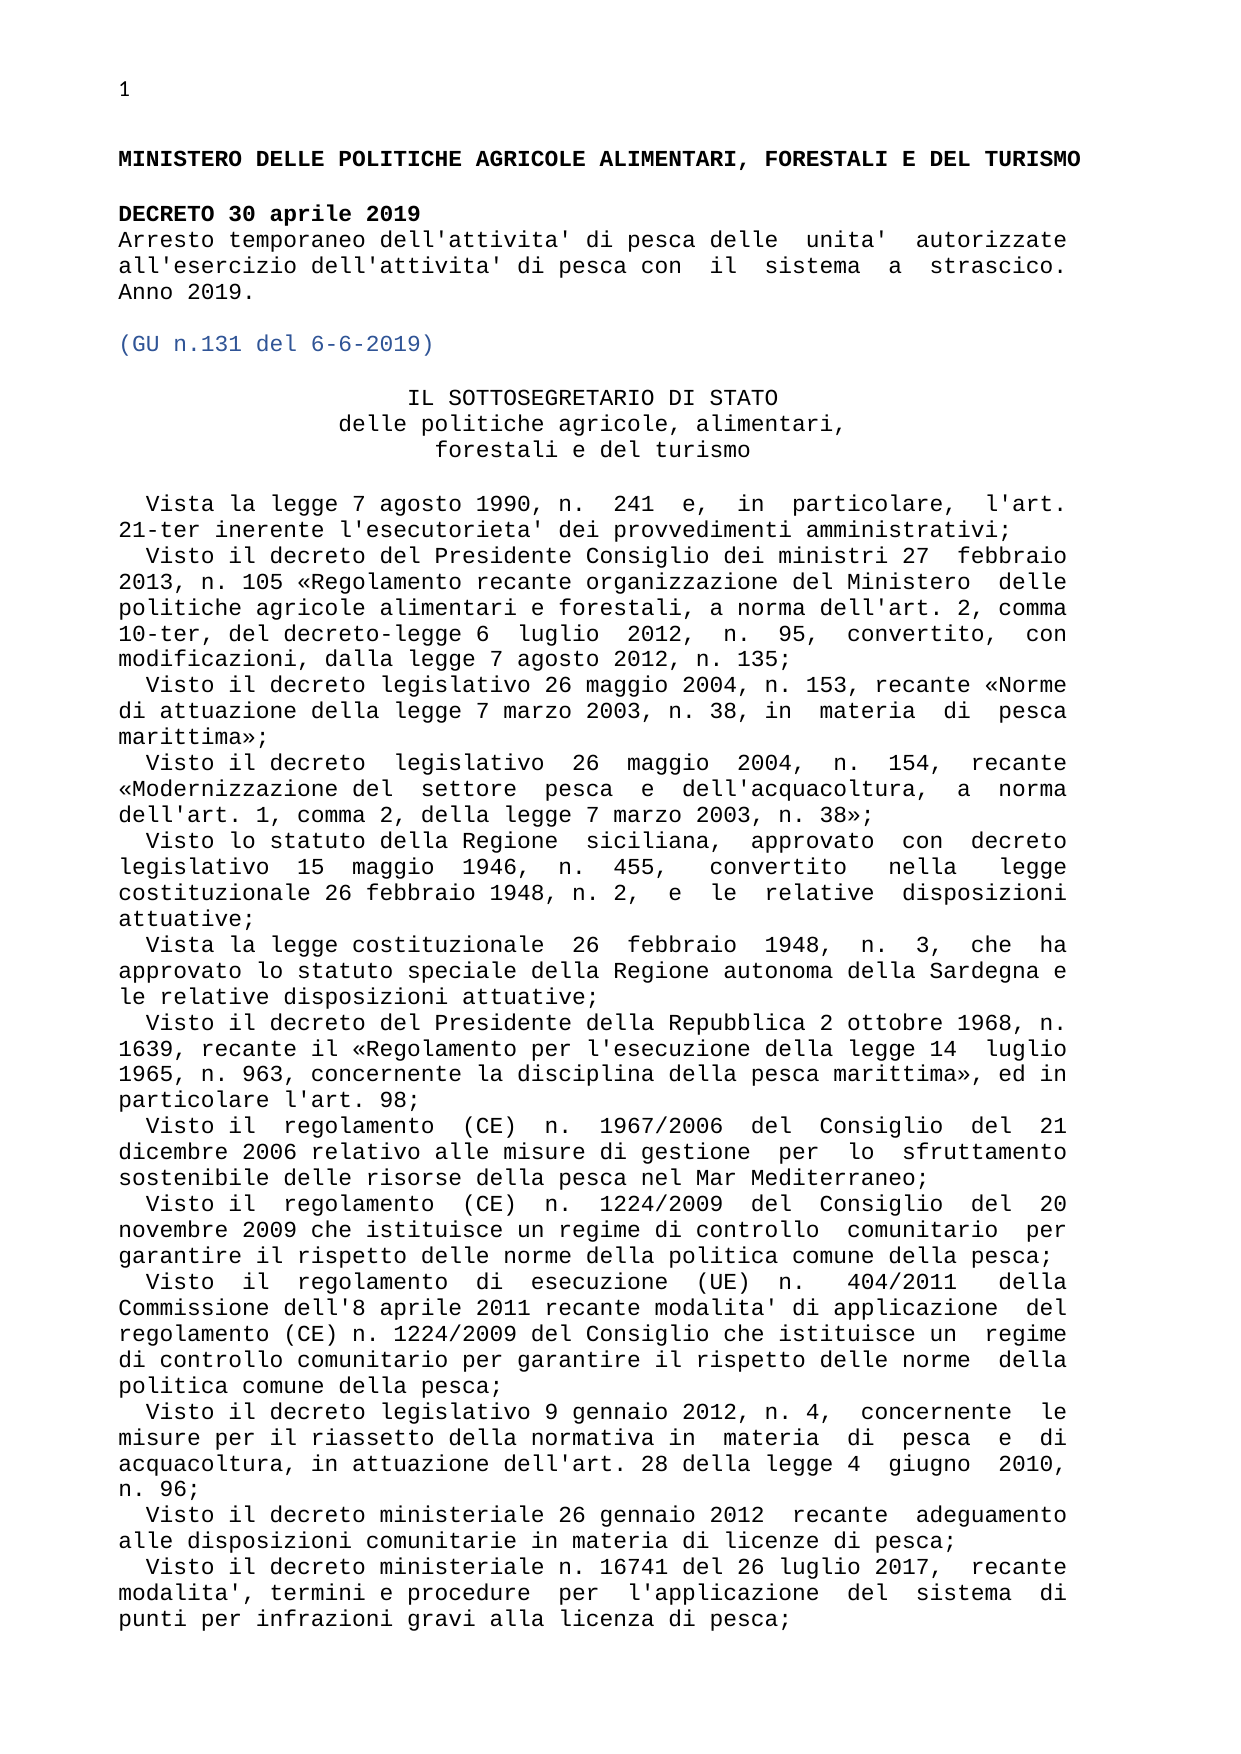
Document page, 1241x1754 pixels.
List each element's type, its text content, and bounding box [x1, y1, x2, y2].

text attuative; [118, 907, 1122, 933]
text costituzionale 26 febbraio 1948, n. 2, e le relative disposizioni [118, 881, 1122, 907]
text Visto il decreto legislativo 9 gennaio 2012, n. 4, concernente le [118, 1400, 1122, 1426]
text politiche agricole alimentari e forestali, a norma dell'art. 2, comma [118, 596, 1122, 622]
text alle disposizioni comunitarie in materia di licenze di pesca; [118, 1530, 1122, 1556]
text novembre 2009 che istituisce un regime di controllo comunitario per [118, 1218, 1122, 1244]
text Visto il decreto ministeriale 26 gennaio 2012 recante adeguamento [118, 1504, 1122, 1530]
text Visto il decreto legislativo 26 maggio 2004, n. 154, recante [118, 752, 1122, 777]
text forestali e del turismo [118, 438, 1122, 464]
text Visto il decreto ministeriale n. 16741 del 26 luglio 2017, recante [118, 1556, 1122, 1582]
text Visto lo statuto della Regione siciliana, approvato con decreto [118, 829, 1122, 855]
text DECRETO 30 aprile 2019 [118, 203, 1122, 229]
text Arresto temporaneo dell'attivita' di pesca delle unita' autorizzate [118, 229, 1122, 254]
text MINISTERO DELLE POLITICHE AGRICOLE ALIMENTARI, FORESTALI E DEL TURISMO [118, 148, 1122, 173]
text «Modernizzazione del settore pesca e dell'acquacoltura, a norma [118, 777, 1122, 803]
text approvato lo statuto speciale della Regione autonoma della Sardegna e [118, 959, 1122, 985]
text Visto il decreto del Presidente Consiglio dei ministri 27 febbraio [118, 544, 1122, 570]
text Vista la legge 7 agosto 1990, n. 241 e, in particolare, l'art. [118, 492, 1122, 518]
text legislativo 15 maggio 1946, n. 455, convertito nella legge [118, 855, 1122, 881]
text di controllo comunitario per garantire il rispetto delle norme della [118, 1348, 1122, 1374]
text 1965, n. 963, concernente la disciplina della pesca marittima», ed in [118, 1063, 1122, 1089]
text misure per il riassetto della normativa in materia di pesca e di [118, 1426, 1122, 1452]
text dell'art. 1, comma 2, della legge 7 marzo 2003, n. 38»; [118, 803, 1122, 829]
text Anno 2019. [118, 281, 1122, 306]
text dicembre 2006 relativo alle misure di gestione per lo sfruttamento [118, 1141, 1122, 1167]
text modificazioni, dalla legge 7 agosto 2012, n. 135; [118, 648, 1122, 674]
text Vista la legge costituzionale 26 febbraio 1948, n. 3, che ha [118, 933, 1122, 959]
text sostenibile delle risorse della pesca nel Mar Mediterraneo; [118, 1167, 1122, 1192]
text 21-ter inerente l'esecutorieta' dei provvedimenti amministrativi; [118, 518, 1122, 544]
text modalita', termini e procedure per l'applicazione del sistema di [118, 1582, 1122, 1607]
text di attuazione della legge 7 marzo 2003, n. 38, in materia di pesca [118, 700, 1122, 726]
text Visto il regolamento (CE) n. 1967/2006 del Consiglio del 21 [118, 1115, 1122, 1141]
text all'esercizio dell'attivita' di pesca con il sistema a strascico. [118, 254, 1122, 281]
text regolamento (CE) n. 1224/2009 del Consiglio che istituisce un regime [118, 1322, 1122, 1348]
text politica comune della pesca; [118, 1374, 1122, 1400]
text 10-ter, del decreto-legge 6 luglio 2012, n. 95, convertito, con [118, 622, 1122, 648]
text punti per infrazioni gravi alla licenza di pesca; [118, 1607, 1122, 1633]
text Visto il regolamento (CE) n. 1224/2009 del Consiglio del 20 [118, 1192, 1122, 1218]
text (GU n.131 del 6-6-2019) [118, 332, 1122, 358]
text Commissione dell'8 aprile 2011 recante modalita' di applicazione del [118, 1296, 1122, 1322]
text marittima»; [118, 726, 1122, 752]
text Visto il decreto legislativo 26 maggio 2004, n. 153, recante «Norme [118, 674, 1122, 700]
text acquacoltura, in attuazione dell'art. 28 della legge 4 giugno 2010, [118, 1452, 1122, 1478]
text particolare l'art. 98; [118, 1089, 1122, 1115]
text 2013, n. 105 «Regolamento recante organizzazione del Ministero delle [118, 570, 1122, 596]
text IL SOTTOSEGRETARIO DI STATO [118, 386, 1122, 412]
text n. 96; [118, 1478, 1122, 1504]
text delle politiche agricole, alimentari, [118, 412, 1122, 438]
text Visto il decreto del Presidente della Repubblica 2 ottobre 1968, n. [118, 1011, 1122, 1037]
text 1639, recante il «Regolamento per l'esecuzione della legge 14 luglio [118, 1037, 1122, 1063]
text le relative disposizioni attuative; [118, 985, 1122, 1011]
text Visto il regolamento di esecuzione (UE) n. 404/2011 della [118, 1270, 1122, 1296]
text garantire il rispetto delle norme della politica comune della pesca; [118, 1244, 1122, 1270]
